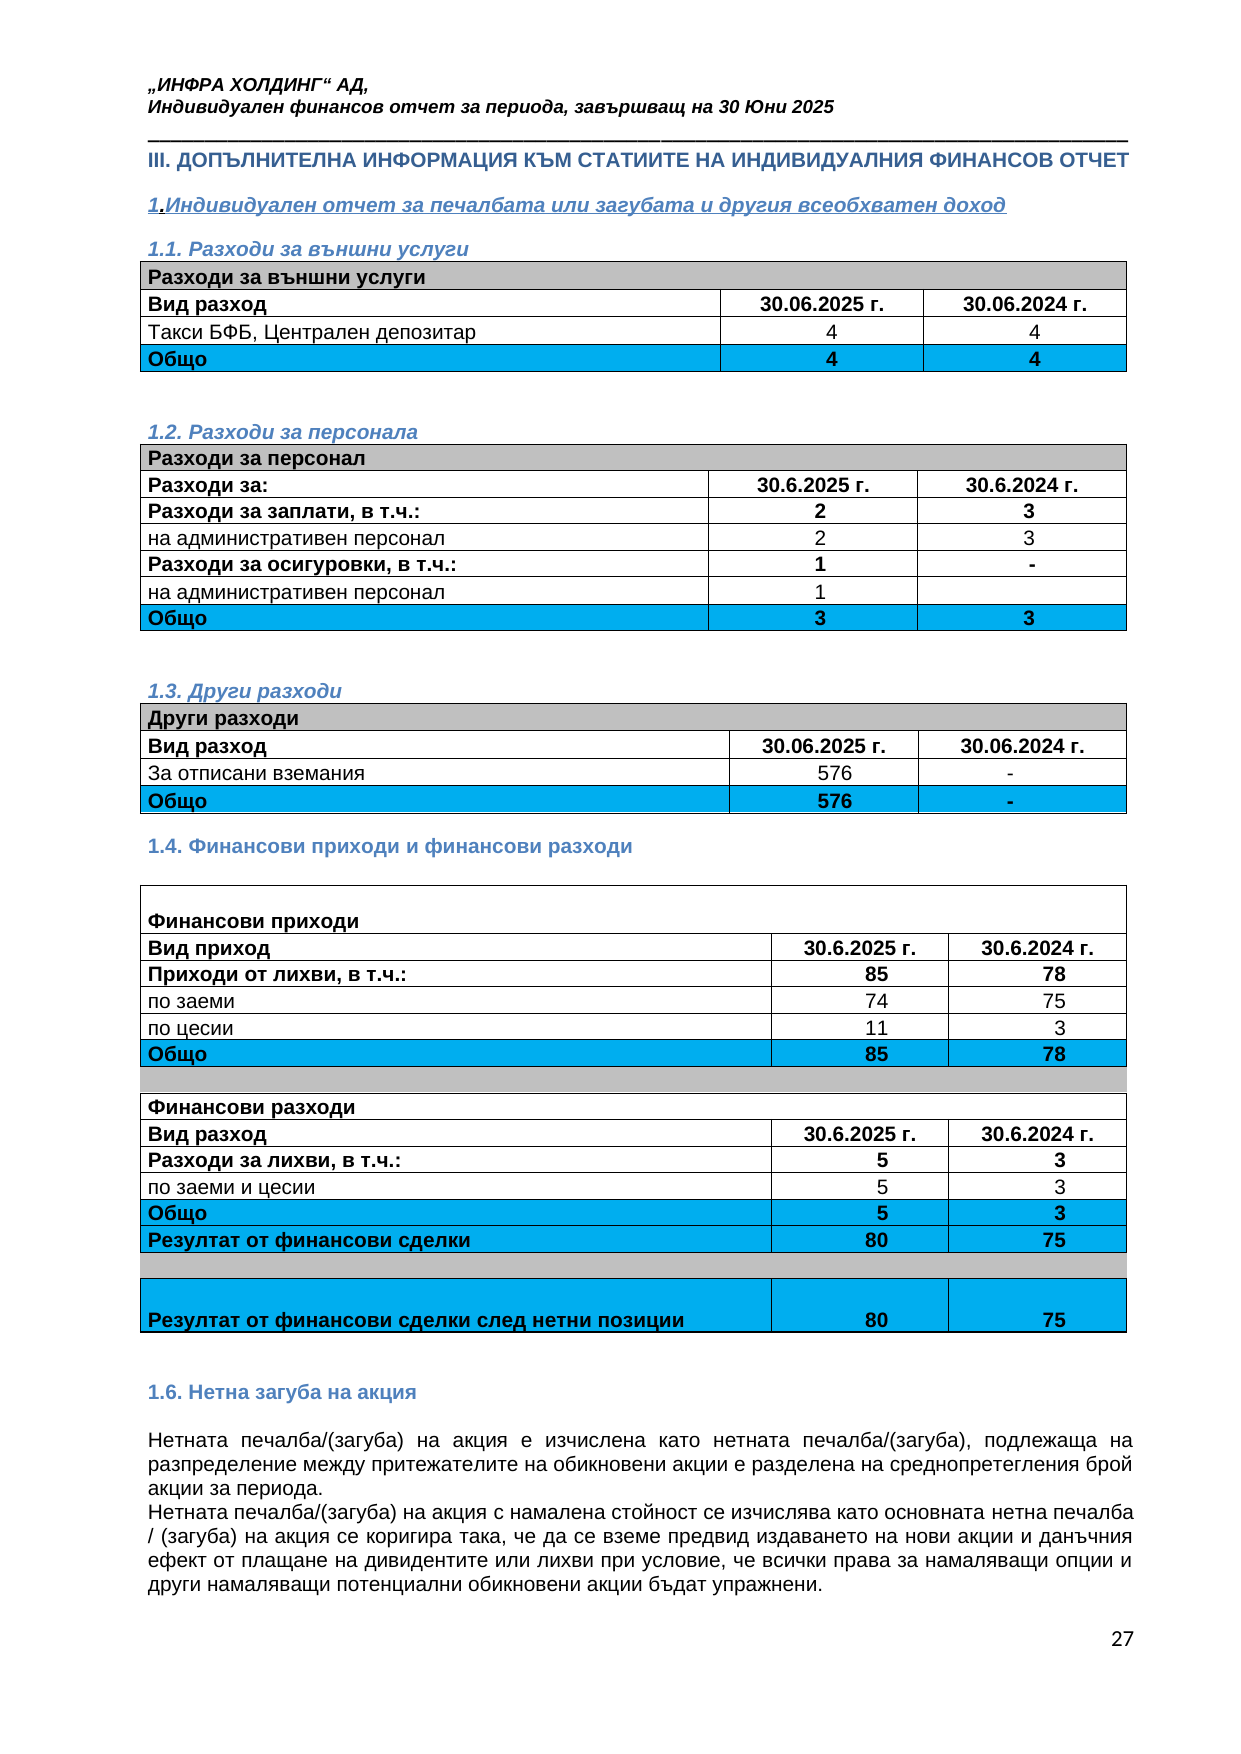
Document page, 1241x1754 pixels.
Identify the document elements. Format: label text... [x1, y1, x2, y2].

table_cell [140, 1253, 771, 1278]
table_cell За отписани вземания [141, 759, 729, 785]
table_cell Вид разход [141, 731, 729, 757]
table_cell 78 [949, 961, 1126, 986]
table_cell 3 [949, 1014, 1126, 1039]
table_cell по заеми [141, 987, 771, 1013]
table_cell 80 [772, 1279, 948, 1331]
table_header Разходи за външни услуги [141, 262, 1126, 289]
table_cell 30.06.2025 г. [721, 290, 923, 316]
table_cell - [919, 786, 1126, 812]
text Нетната печалба/(загуба) на акция е изчислена като нетната печалба/(загуба), подлежаща на разпределение между притежателите на обикновени акции е разделена на среднопретегления брой акции за периода. [148, 1428, 1134, 1499]
table_cell 30.6.2024 г. [949, 1120, 1126, 1146]
table_cell [771, 1067, 949, 1092]
table_cell на административен персонал [141, 524, 708, 550]
table_cell [771, 1253, 949, 1278]
table_cell [949, 1067, 1127, 1092]
table_cell - [918, 551, 1126, 576]
subtitle Други разходи [148, 678, 1134, 702]
subtitle Разходи за персонала [148, 419, 1134, 443]
table_cell 30.06.2024 г. [924, 290, 1126, 316]
subtitle 1.Индивидуален отчет за печалбата или загубата и другия всеобхватен доход [148, 192, 1134, 216]
table_cell 5 [772, 1200, 948, 1225]
table_header Финансови приходи [141, 886, 1126, 933]
table_cell 576 [730, 786, 918, 812]
subtitle Финансови приходи и финансови разходи [148, 834, 1134, 858]
subtitle 1.6. Нетна загуба на акция [148, 1380, 1134, 1404]
table_cell 78 [949, 1040, 1126, 1066]
table_cell 30.6.2025 г. [709, 471, 917, 497]
table_cell по цесии [141, 1014, 771, 1039]
table_cell 30.6.2024 г. [918, 471, 1126, 497]
table_cell Разходи за лихви, в т.ч.: [141, 1147, 771, 1172]
table_cell 74 [772, 987, 948, 1013]
text Нетната печалба/(загуба) на акция с намалена стойност се изчислява като основната нетна печалба / (загуба) на акция се коригира така, че да се вземе предвид издаването на нови акции и данъчния ефект от плащане на дивидентите или лихви при условие, че всички права за намаляващи опции и други намаляващи потенциални обикновени акции бъдат упражнени. [148, 1499, 1134, 1595]
table_cell 11 [772, 1014, 948, 1039]
table_cell 4 [721, 317, 923, 344]
table_cell Вид разход [141, 1120, 771, 1146]
table_cell Разходи за: [141, 471, 708, 497]
table_cell 30.6.2025 г. [772, 934, 948, 959]
table_cell Такси БФБ, Централен депозитар [141, 317, 720, 344]
table_cell 576 [730, 759, 918, 785]
table_cell Приходи от лихви, в т.ч.: [141, 961, 771, 986]
table_cell 4 [924, 345, 1126, 371]
table_cell 2 [709, 524, 917, 550]
table_cell 85 [772, 961, 948, 986]
table_cell по заеми и цесии [141, 1173, 771, 1199]
table_cell 3 [949, 1200, 1126, 1225]
table_cell 4 [924, 317, 1126, 344]
table_cell Общо [141, 605, 708, 630]
table_header Разходи за персонал [141, 445, 1126, 470]
table_cell Общо [141, 1200, 771, 1225]
table_cell 85 [772, 1040, 948, 1066]
table_cell 3 [949, 1147, 1126, 1172]
table_cell Резултат от финансови сделки [141, 1226, 771, 1252]
subtitle III. ДОПЪЛНИТЕЛНА ИНФОРМАЦИЯ КЪМ СТАТИИТЕ НА ИНДИВИДУАЛНИЯ ФИНАНСОВ ОТЧЕТ [148, 148, 1134, 172]
table_cell 80 [772, 1226, 948, 1252]
table_cell Разходи за осигуровки, в т.ч.: [141, 551, 708, 576]
table_cell Финансови разходи [141, 1094, 1126, 1119]
table_cell 1 [709, 551, 917, 576]
subtitle Разходи за външни услуги [148, 237, 1134, 261]
table_cell [918, 577, 1126, 604]
table_cell 3 [918, 605, 1126, 630]
table_cell 30.6.2024 г. [949, 934, 1126, 959]
table_cell Вид приход [141, 934, 771, 959]
table_cell 3 [918, 524, 1126, 550]
table_cell Разходи за заплати, в т.ч.: [141, 498, 708, 523]
table_cell на административен персонал [141, 577, 708, 604]
table_cell 1 [709, 577, 917, 604]
table_header Други разходи [141, 704, 1126, 730]
table_cell 3 [949, 1173, 1126, 1199]
table_cell 5 [772, 1173, 948, 1199]
table_cell Резултат от финансови сделки след нетни позиции [141, 1279, 771, 1331]
table_cell Вид разход [141, 290, 720, 316]
table_cell [140, 1067, 771, 1092]
table_cell 30.06.2025 г. [730, 731, 918, 757]
table_cell 2 [709, 498, 917, 523]
table_cell Общо [141, 345, 720, 371]
table_cell - [919, 759, 1126, 785]
table_cell Общо [141, 1040, 771, 1066]
table_cell 75 [949, 987, 1126, 1013]
table_cell 4 [721, 345, 923, 371]
table_cell 5 [772, 1147, 948, 1172]
table_cell 3 [709, 605, 917, 630]
table_cell 75 [949, 1279, 1126, 1331]
table_cell [949, 1253, 1127, 1278]
table_cell 30.06.2024 г. [919, 731, 1126, 757]
table_cell 75 [949, 1226, 1126, 1252]
table_cell 3 [918, 498, 1126, 523]
table_cell 30.6.2025 г. [772, 1120, 948, 1146]
table_cell Общо [141, 786, 729, 812]
